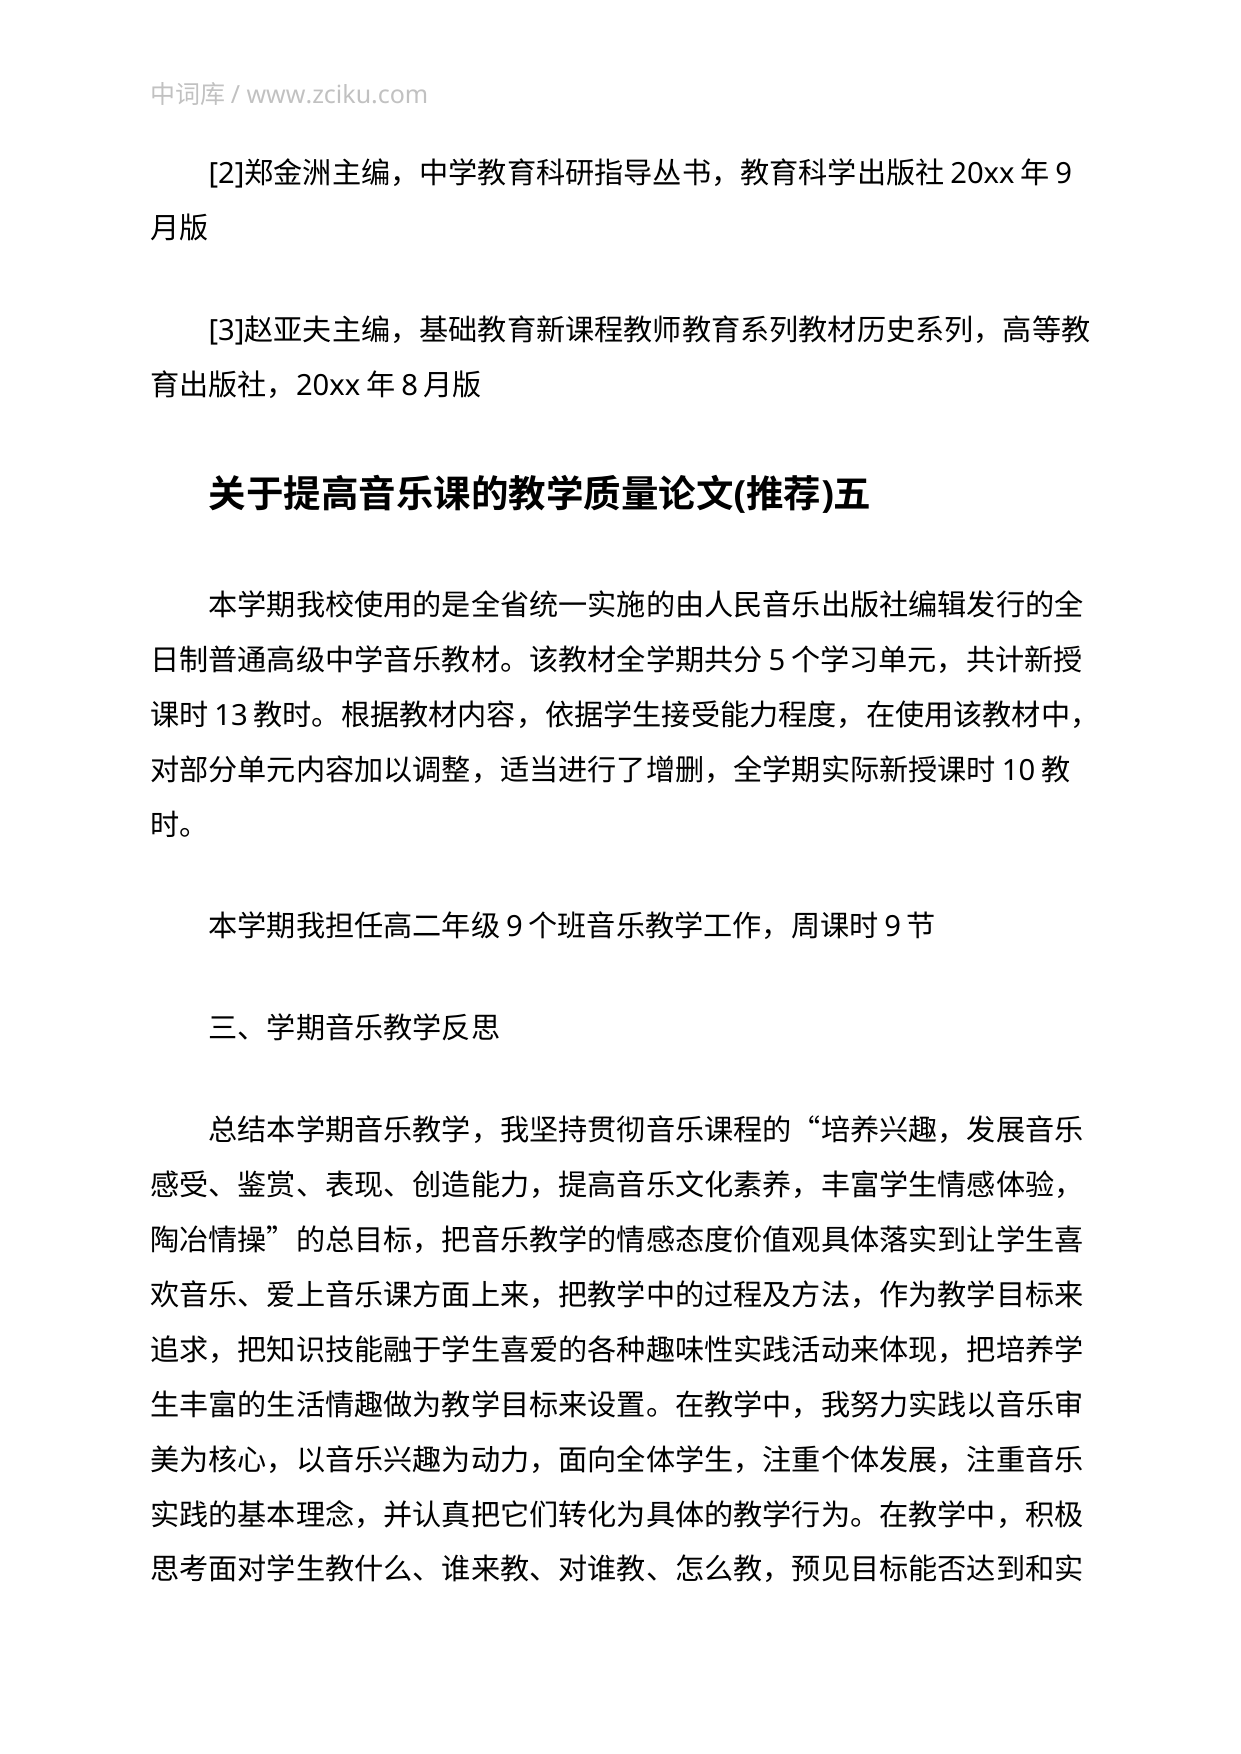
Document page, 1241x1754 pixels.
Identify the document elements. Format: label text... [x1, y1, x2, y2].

text [2]郑金洲主编，中学教育科研指导丛书，教育科学出版社20xx年9月版 [150, 150, 1090, 247]
text 关于提高音乐课的教学质量论文(推荐)五 [150, 464, 1090, 518]
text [150, 1107, 1090, 1588]
text 本学期我校使用的是全省统一实施的由人民音乐出版社编辑发行的全日制普通高级中学音乐教材。该教材全学期共分5个学习单元，共计新授课时13教时。根据教材内容，依据学生接受能力程度，在使用该教材中，对部分单元内容加以调整，适当进行了增删，全学期实际新授课时10教时。 [150, 581, 1090, 843]
text 三、学期音乐教学反思 [150, 1005, 1090, 1047]
text [3]赵亚夫主编，基础教育新课程教师教育系列教材历史系列，高等教育出版社，20xx年8月版 [150, 307, 1090, 404]
text 本学期我担任高二年级9个班音乐教学工作，周课时9节 [150, 903, 1090, 945]
